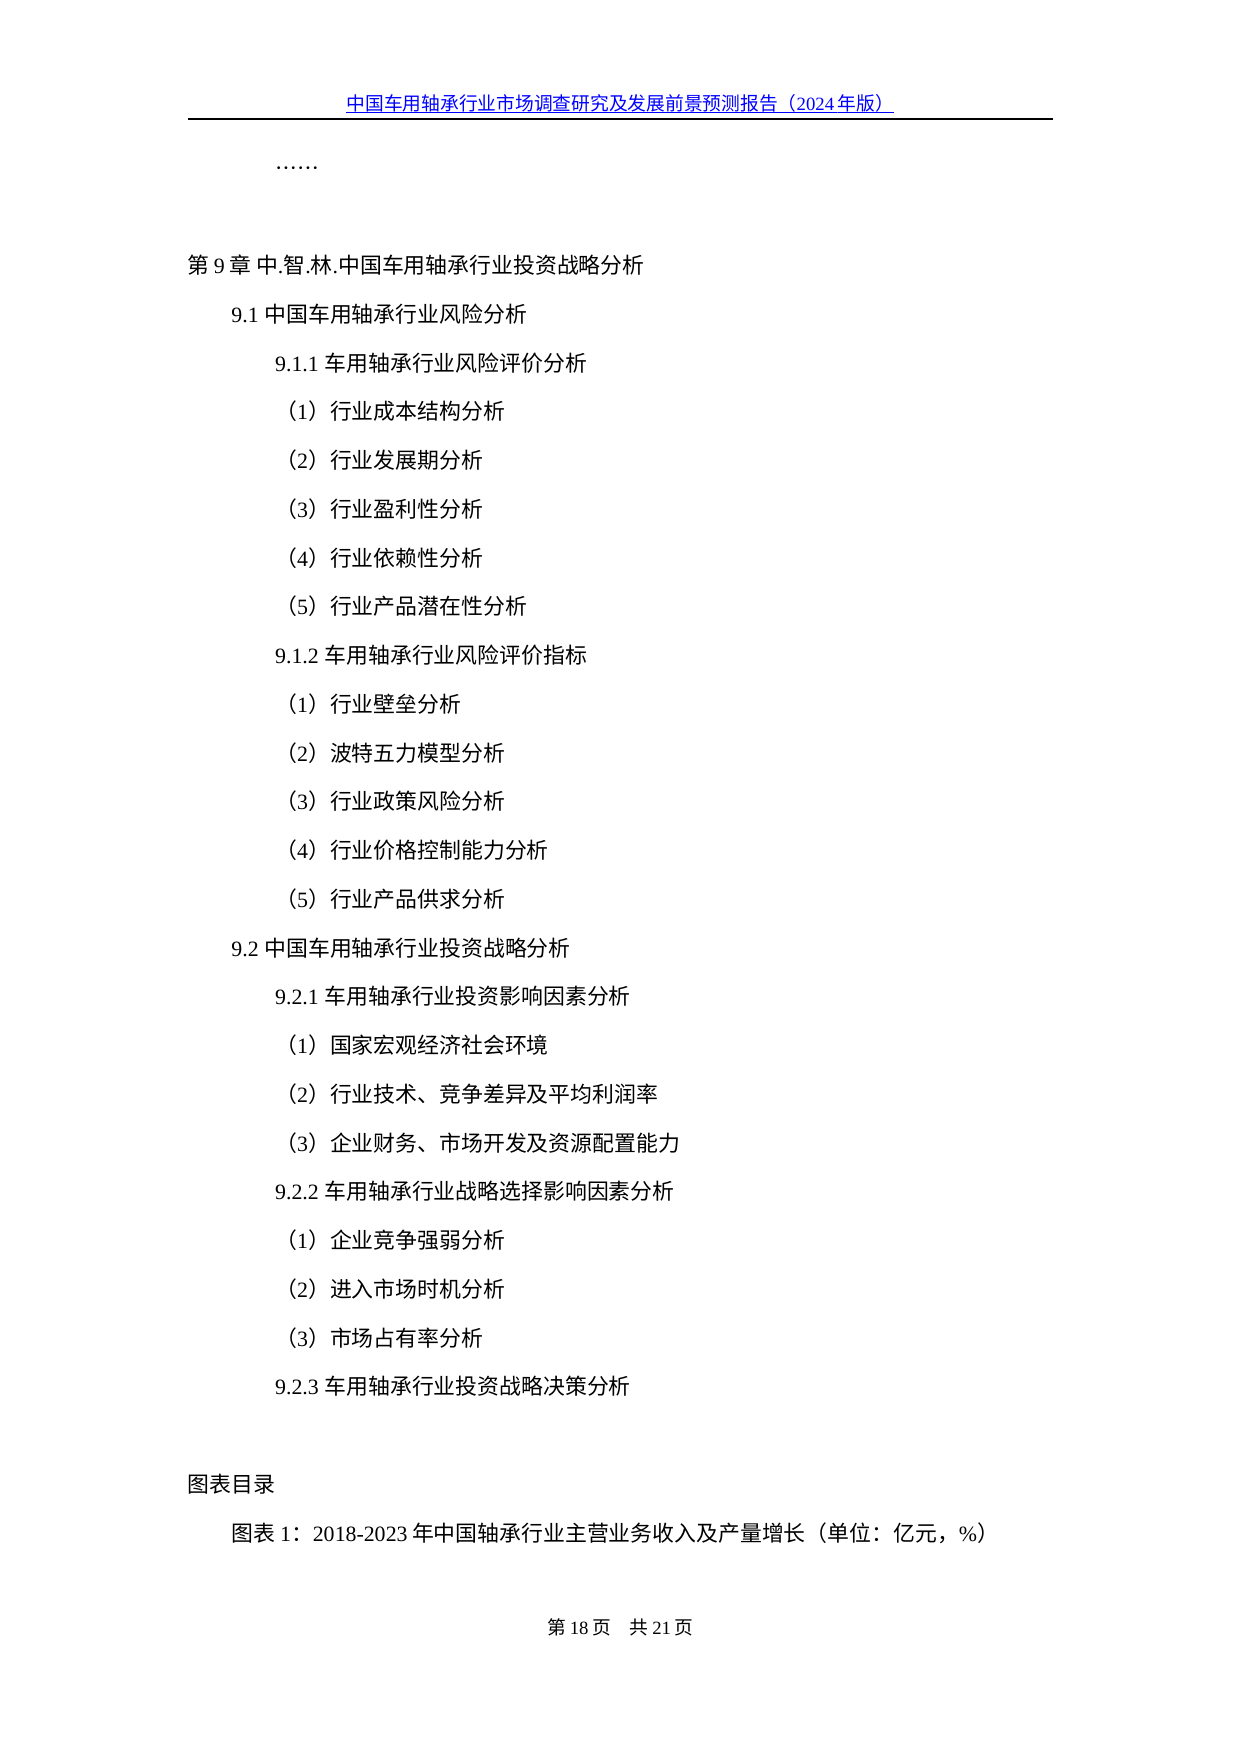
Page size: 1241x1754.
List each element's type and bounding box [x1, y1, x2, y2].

text [187, 150, 1053, 1548]
